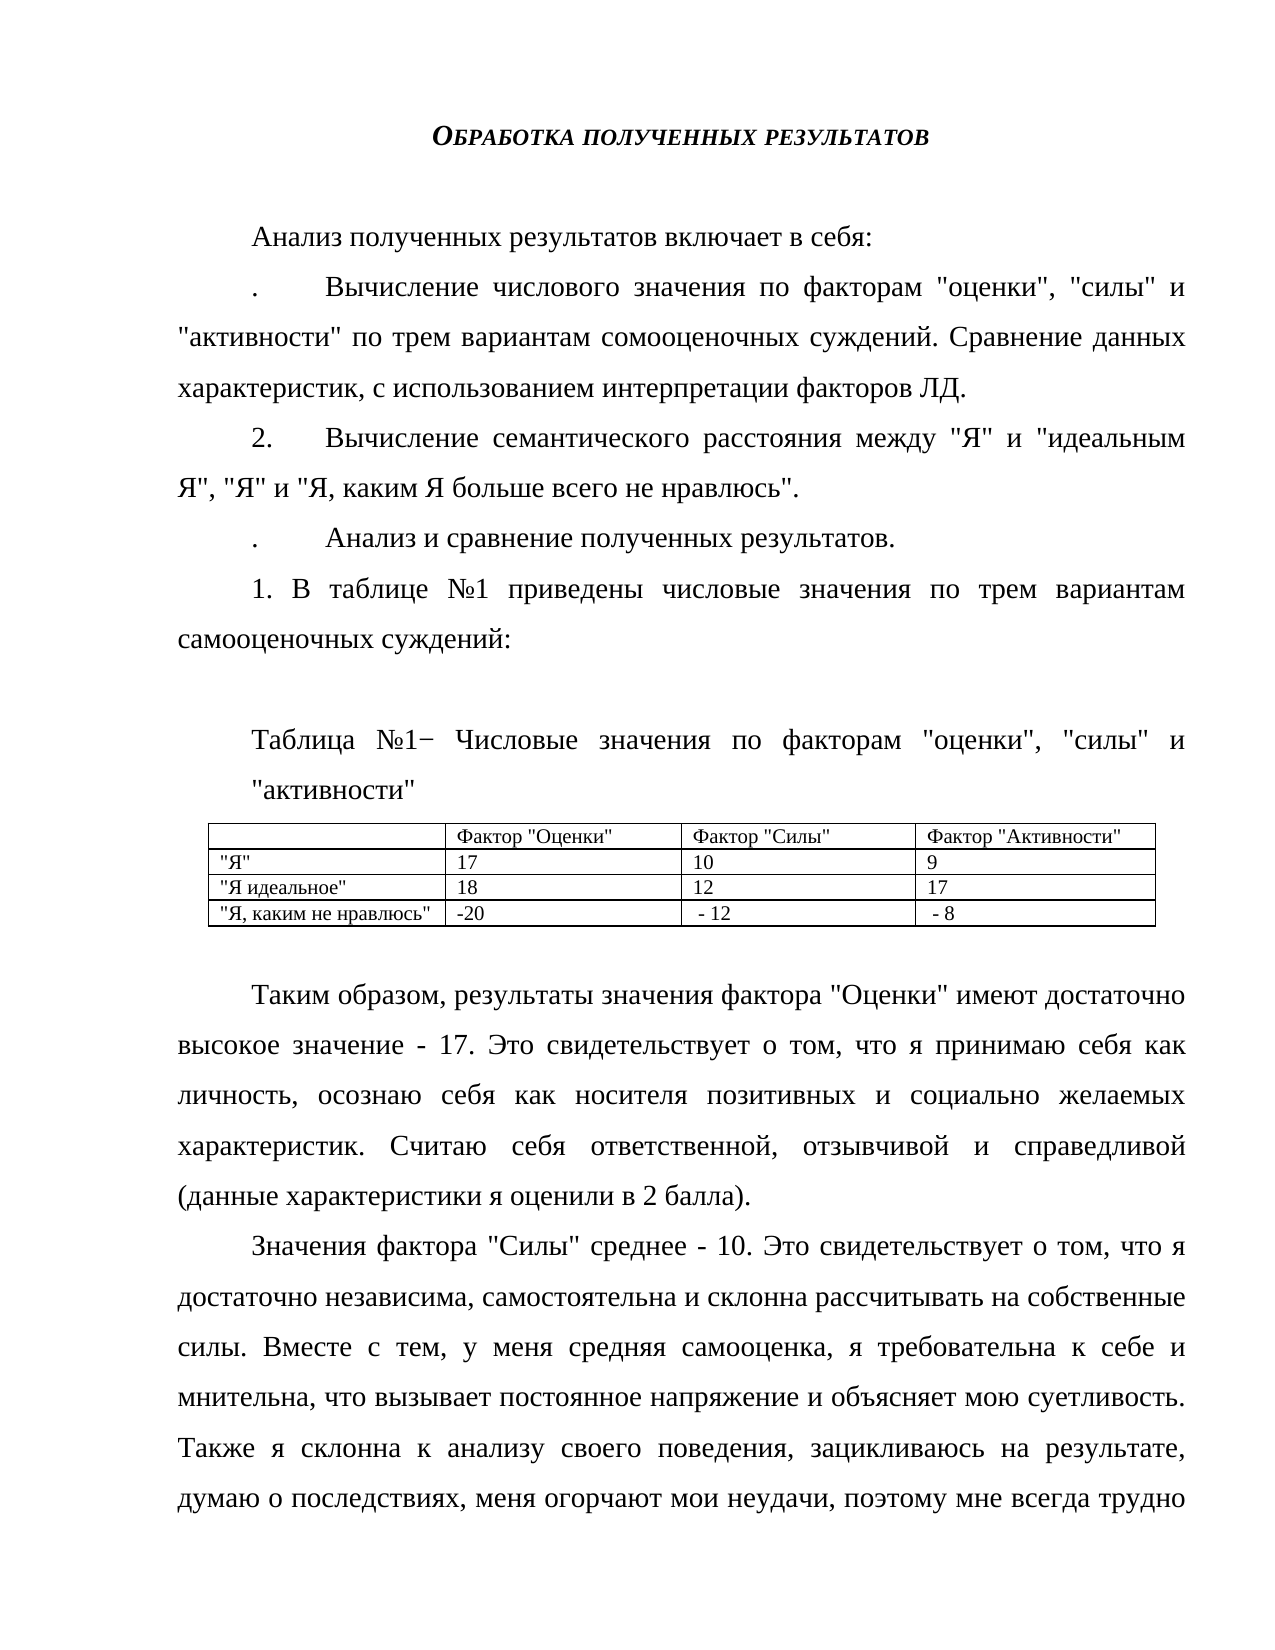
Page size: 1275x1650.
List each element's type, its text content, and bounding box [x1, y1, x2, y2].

table_cell "Я идеальное" [209, 875, 445, 899]
table_cell -20 [446, 901, 681, 925]
table_cell 12 [682, 875, 915, 899]
table_cell 18 [446, 875, 681, 899]
text 2. Вычисление семантического расстояния между "Я" и "идеальным Я", "Я" и "Я, каким Я больше всего не нравлюсь". [177, 420, 1186, 504]
table_header Фактор "Оценки" [446, 824, 681, 848]
text 1. В таблице №1 приведены числовые значения по трем вариантам самооценочных суждений: [177, 571, 1186, 655]
table_header [209, 824, 445, 848]
table_cell - 12 [682, 901, 915, 925]
text Таким образом, результаты значения фактора "Оценки" имеют достаточно высокое значение - 17. Это свидетельствует о том, что я принимаю себя как личность, осознаю себя как носителя позитивных и социально желаемых характеристик. Считаю себя ответственной, отзывчивой и справедливой (данные характеристики я оценили в 2 балла). [177, 977, 1186, 1212]
text . Анализ и сравнение полученных результатов. [177, 521, 1186, 554]
table_header Фактор "Активности" [916, 824, 1155, 848]
table_cell - 8 [916, 901, 1155, 925]
subtitle Обработка полученных результатов [177, 118, 1186, 152]
table_cell "Я" [209, 850, 445, 874]
table_cell 17 [916, 875, 1155, 899]
text Таблица №1− Числовые значения по факторам "оценки", "силы" и "активности" [251, 722, 1186, 806]
table_cell 10 [682, 850, 915, 874]
table_header Фактор "Силы" [682, 824, 915, 848]
text Анализ полученных результатов включает в себя: [177, 219, 1186, 252]
text . Вычисление числового значения по факторам "оценки", "силы" и "активности" по трем вариантам сомооценочных суждений. Сравнение данных характеристик, с использованием интерпретации факторов ЛД. [177, 269, 1186, 403]
table_cell 9 [916, 850, 1155, 874]
table_cell 17 [446, 850, 681, 874]
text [177, 1228, 1186, 1513]
table_cell "Я, каким не нравлюсь" [209, 901, 445, 925]
